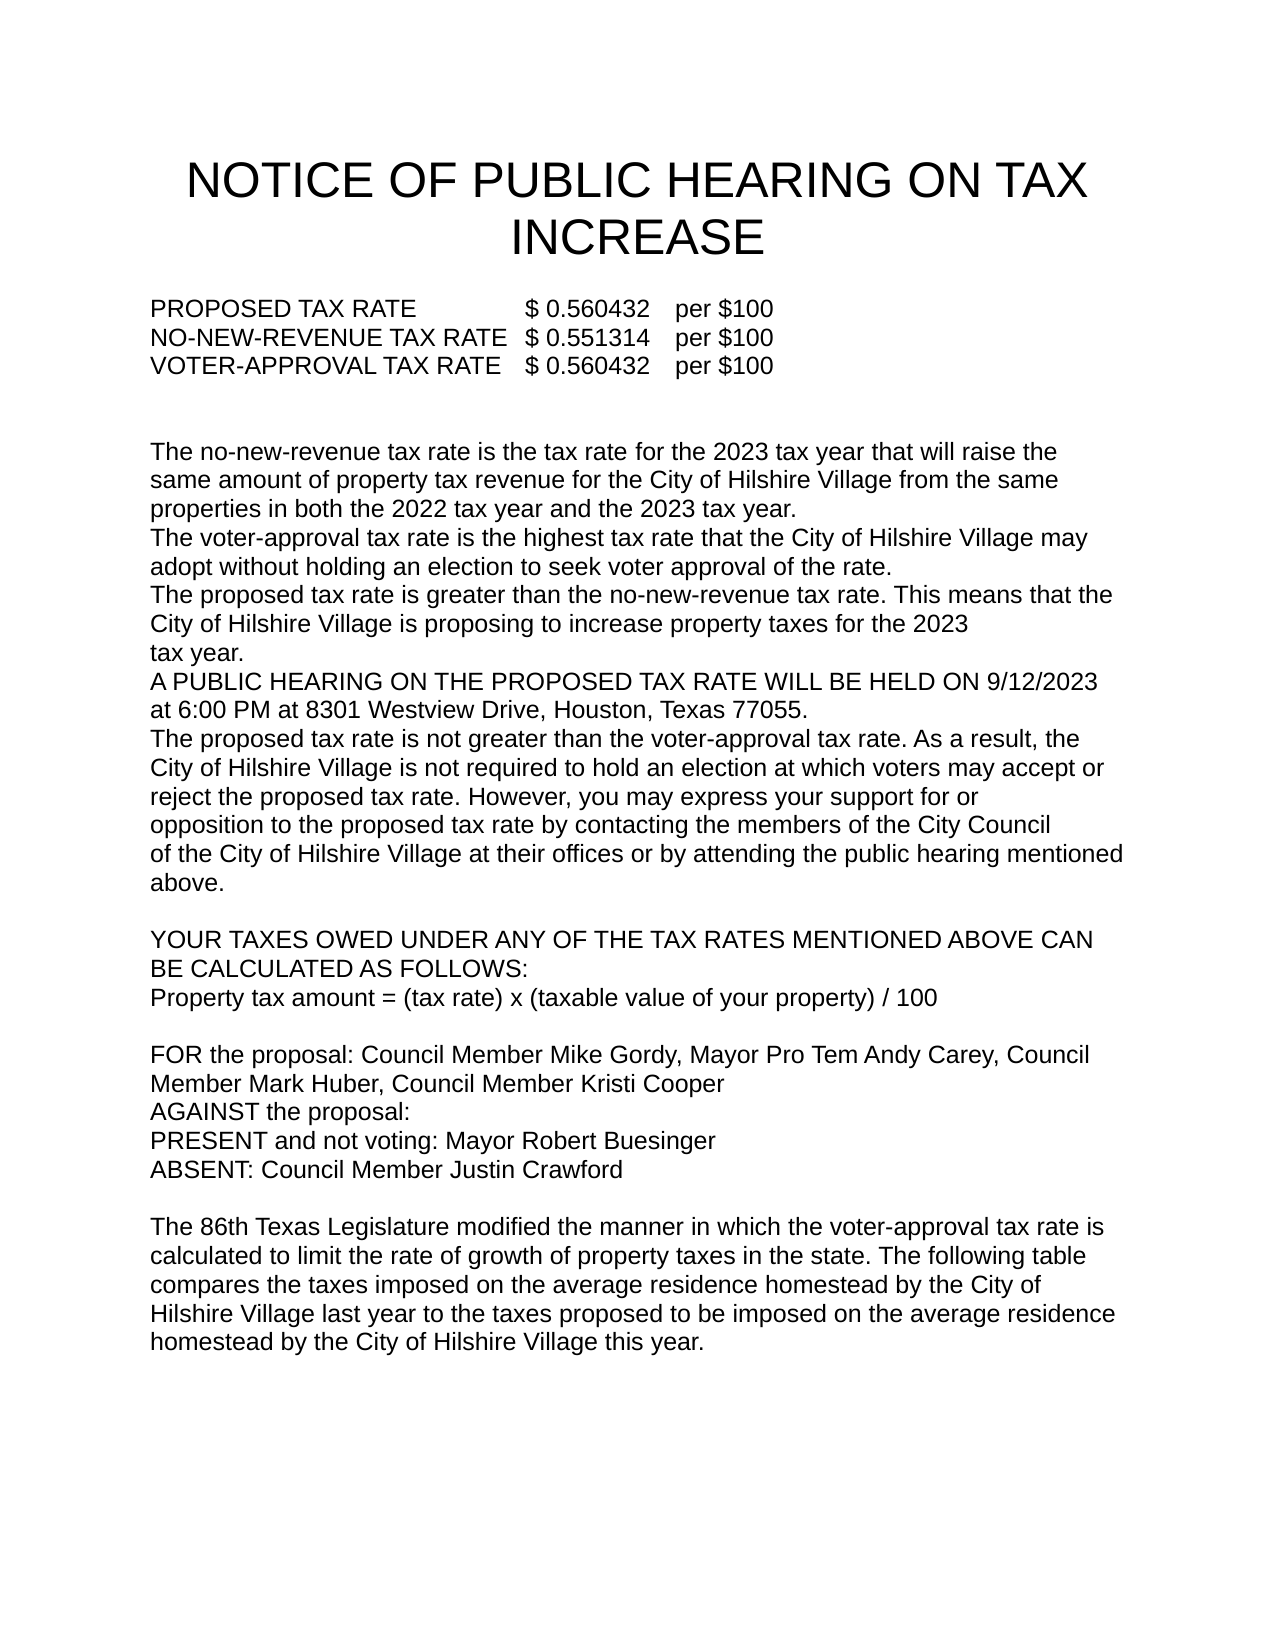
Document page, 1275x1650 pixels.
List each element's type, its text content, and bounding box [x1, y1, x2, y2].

text A PUBLIC HEARING ON THE PROPOSED TAX RATE WILL BE HELD ON 9/12/2023 at 6:00 PM at 8301 Westview Drive, Houston, Texas 77055. [150, 667, 1125, 724]
text The voter-approval tax rate is the highest tax rate that the City of Hilshire Village may adopt without holding an election to seek voter approval of the rate. [150, 523, 1125, 581]
text Property tax amount = (tax rate) x (taxable value of your property) / 100 [150, 983, 1125, 1040]
text tax year. [150, 638, 1125, 667]
text The no-new-revenue tax rate is the tax rate for the 2023 tax year that will raise the same amount of property tax revenue for the City of Hilshire Village from the same properties in both the 2022 tax year and the 2023 tax year. [150, 437, 1125, 523]
text The proposed tax rate is greater than the no-new-revenue tax rate. This means that the City of Hilshire Village is proposing to increase property taxes for the 2023 [150, 581, 1125, 638]
text NOTICE OF PUBLIC HEARING ON TAX INCREASE [150, 150, 1125, 265]
text FOR the proposal: Council Member Mike Gordy, Mayor Pro Tem Andy Carey, Council Member Mark Huber, Council Member Kristi Cooper [150, 1040, 1125, 1097]
text PROPOSED TAX RATE $ 0.560432 per $100 [150, 294, 1125, 322]
text NO-NEW-REVENUE TAX RATE $ 0.551314 per $100 [150, 322, 1125, 351]
text The proposed tax rate is not greater than the voter-approval tax rate. As a result, the City of Hilshire Village is not required to hold an election at which voters may accept or reject the proposed tax rate. However, you may express your support for or [150, 724, 1125, 811]
text YOUR TAXES OWED UNDER ANY OF THE TAX RATES MENTIONED ABOVE CAN BE CALCULATED AS FOLLOWS: [150, 926, 1125, 983]
text of the City of Hilshire Village at their offices or by attending the public hearing mentioned above. [150, 839, 1125, 897]
text VOTER-APPROVAL TAX RATE $ 0.560432 per $100 [150, 351, 1125, 380]
text opposition to the proposed tax rate by contacting the members of the City Council [150, 811, 1125, 839]
text The 86th Texas Legislature modified the manner in which the voter-approval tax rate is calculated to limit the rate of growth of property taxes in the state. The following table compares the taxes imposed on the average residence homestead by the City of Hilshire Village last year to the taxes proposed to be imposed on the average residence homestead by the City of Hilshire Village this year. [150, 1183, 1125, 1356]
text ABSENT: Council Member Justin Crawford [150, 1155, 1125, 1183]
text AGAINST the proposal: PRESENT and not voting: Mayor Robert Buesinger [150, 1097, 1125, 1155]
